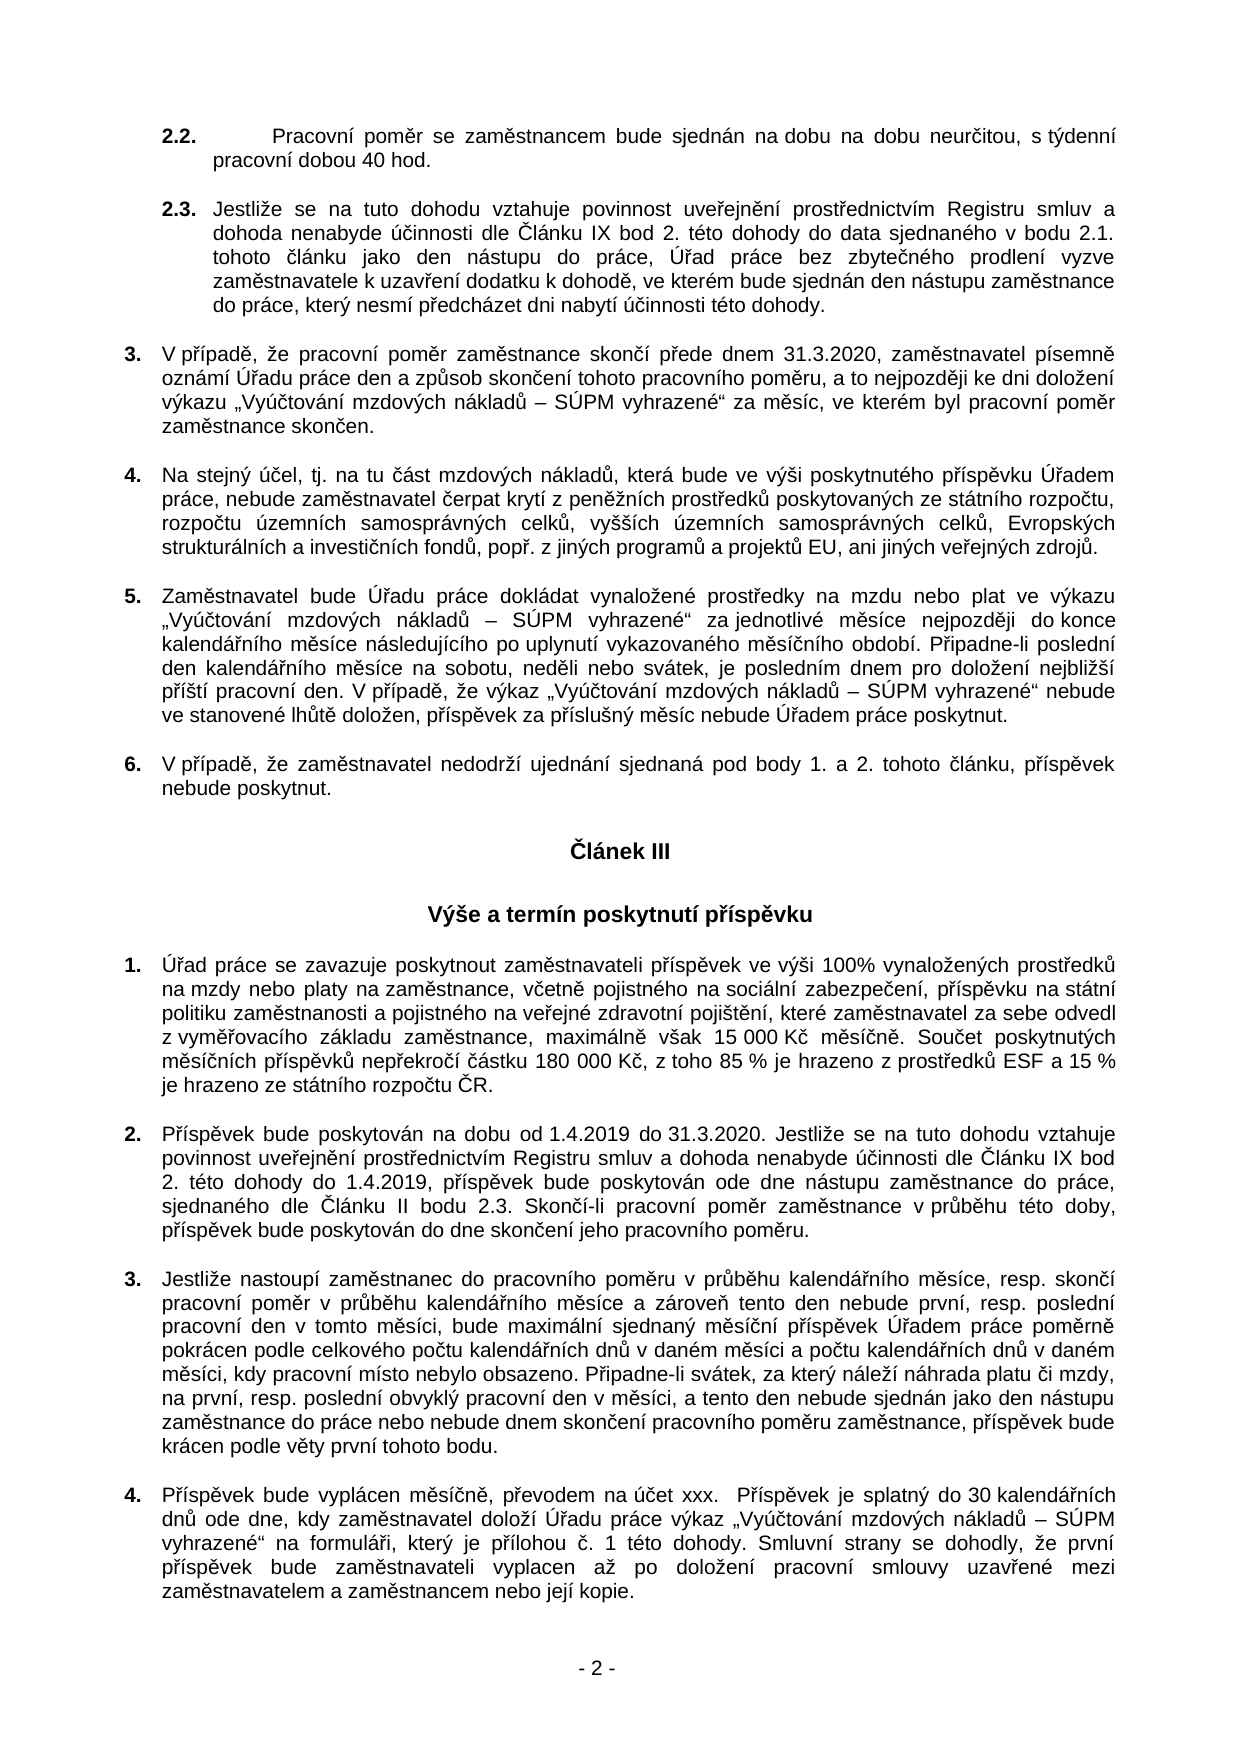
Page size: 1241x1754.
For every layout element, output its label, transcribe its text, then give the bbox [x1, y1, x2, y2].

list Pracovní poměr se zaměstnancem bude sjednán na dobu na dobu neurčitou, s týdenní pracovní dobou 40 hod. [162, 124, 1116, 172]
text V případě, že zaměstnavatel nedodrží ujednání sjednaná pod body 1. a 2. tohoto článku, příspěvek nebude poskytnut. [124, 752, 1116, 800]
list Jestliže se na tuto dohodu vztahuje povinnost uveřejnění prostřednictvím Registru smluv a dohoda nenabyde účinnosti dle Článku IX bod 2. této dohody do data sjednaného v bodu 2.1. tohoto článku jako den nástupu do práce, Úřad práce bez zbytečného prodlení vyzve zaměstnavatele k uzavření dodatku k dohodě, ve kterém bude sjednán den nástupu zaměstnance do práce, který nesmí předcházet dni nabytí účinnosti této dohody. [162, 197, 1116, 317]
text Zaměstnavatel bude Úřadu práce dokládat vynaložené prostředky na mzdu nebo plat ve výkazu „Vyúčtování mzdových nákladů – SÚPM vyhrazené“ za jednotlivé měsíce nejpozději do konce kalendářního měsíce následujícího po uplynutí vykazovaného měsíčního období. Připadne-li poslední den kalendářního měsíce na sobotu, neděli nebo svátek, je posledním dnem pro doložení nejbližší příští pracovní den. V případě, že výkaz „Vyúčtování mzdových nákladů – SÚPM vyhrazené“ nebude ve stanovené lhůtě doložen, příspěvek za příslušný měsíc nebude Úřadem práce poskytnut. [124, 583, 1116, 727]
list Úřad práce se zavazuje poskytnout zaměstnavateli příspěvek ve výši 100% vynaložených prostředků na mzdy nebo platy na zaměstnance, včetně pojistného na sociální zabezpečení, příspěvku na státní politiku zaměstnanosti a pojistného na veřejné zdravotní pojištění, které zaměstnavatel za sebe odvedl z vyměřovacího základu zaměstnance, maximálně však 15 000 Kč měsíčně. Součet poskytnutých měsíčních příspěvků nepřekročí částku 180 000 Kč, z toho 85 % je hrazeno z prostředků ESF a 15 % je hrazeno ze státního rozpočtu ČR. [124, 953, 1116, 1097]
list Příspěvek bude vyplácen měsíčně, převodem na účet xxx. Příspěvek je splatný do 30 kalendářních dnů ode dne, kdy zaměstnavatel doloží Úřadu práce výkaz „Vyúčtování mzdových nákladů – SÚPM vyhrazené“ na formuláři, který je přílohou č. 1 této dohody. Smluvní strany se dohodly, že první příspěvek bude zaměstnavateli vyplacen až po doložení pracovní smlouvy uzavřené mezi zaměstnavatelem a zaměstnancem nebo její kopie. [124, 1483, 1116, 1603]
text V případě, že pracovní poměr zaměstnance skončí přede dnem 31.3.2020, zaměstnavatel písemně oznámí Úřadu práce den a způsob skončení tohoto pracovního poměru, a to nejpozději ke dni doložení výkazu „Vyúčtování mzdových nákladů – SÚPM vyhrazené“ za měsíc, ve kterém byl pracovní poměr zaměstnance skončen. [124, 342, 1116, 438]
list Příspěvek bude poskytován na dobu od 1.4.2019 do 31.3.2020. Jestliže se na tuto dohodu vztahuje povinnost uveřejnění prostřednictvím Registru smluv a dohoda nenabyde účinnosti dle Článku IX bod 2. této dohody do 1.4.2019, příspěvek bude poskytován ode dne nástupu zaměstnance do práce, sjednaného dle Článku II bodu 2.3. Skončí-li pracovní poměr zaměstnance v průběhu této doby, příspěvek bude poskytován do dne skončení jeho pracovního poměru. [124, 1122, 1116, 1241]
text Výše a termín poskytnutí příspěvku [124, 901, 1116, 928]
list Jestliže nastoupí zaměstnanec do pracovního poměru v průběhu kalendářního měsíce, resp. skončí pracovní poměr v průběhu kalendářního měsíce a zároveň tento den nebude první, resp. poslední pracovní den v tomto měsíci, bude maximální sjednaný měsíční příspěvek Úřadem práce poměrně pokrácen podle celkového počtu kalendářních dnů v daném měsíci a počtu kalendářních dnů v daném měsíci, kdy pracovní místo nebylo obsazeno. Připadne-li svátek, za který náleží náhrada platu či mzdy, na první, resp. poslední obvyklý pracovní den v měsíci, a tento den nebude sjednán jako den nástupu zaměstnance do práce nebo nebude dnem skončení pracovního poměru zaměstnance, příspěvek bude krácen podle věty první tohoto bodu. [124, 1266, 1116, 1458]
text Článek III [124, 838, 1116, 864]
text Na stejný účel, tj. na tu část mzdových nákladů, která bude ve výši poskytnutého příspěvku Úřadem práce, nebude zaměstnavatel čerpat krytí z peněžních prostředků poskytovaných ze státního rozpočtu, rozpočtu územních samosprávných celků, vyšších územních samosprávných celků, Evropských strukturálních a investičních fondů, popř. z jiných programů a projektů EU, ani jiných veřejných zdrojů. [124, 463, 1116, 558]
